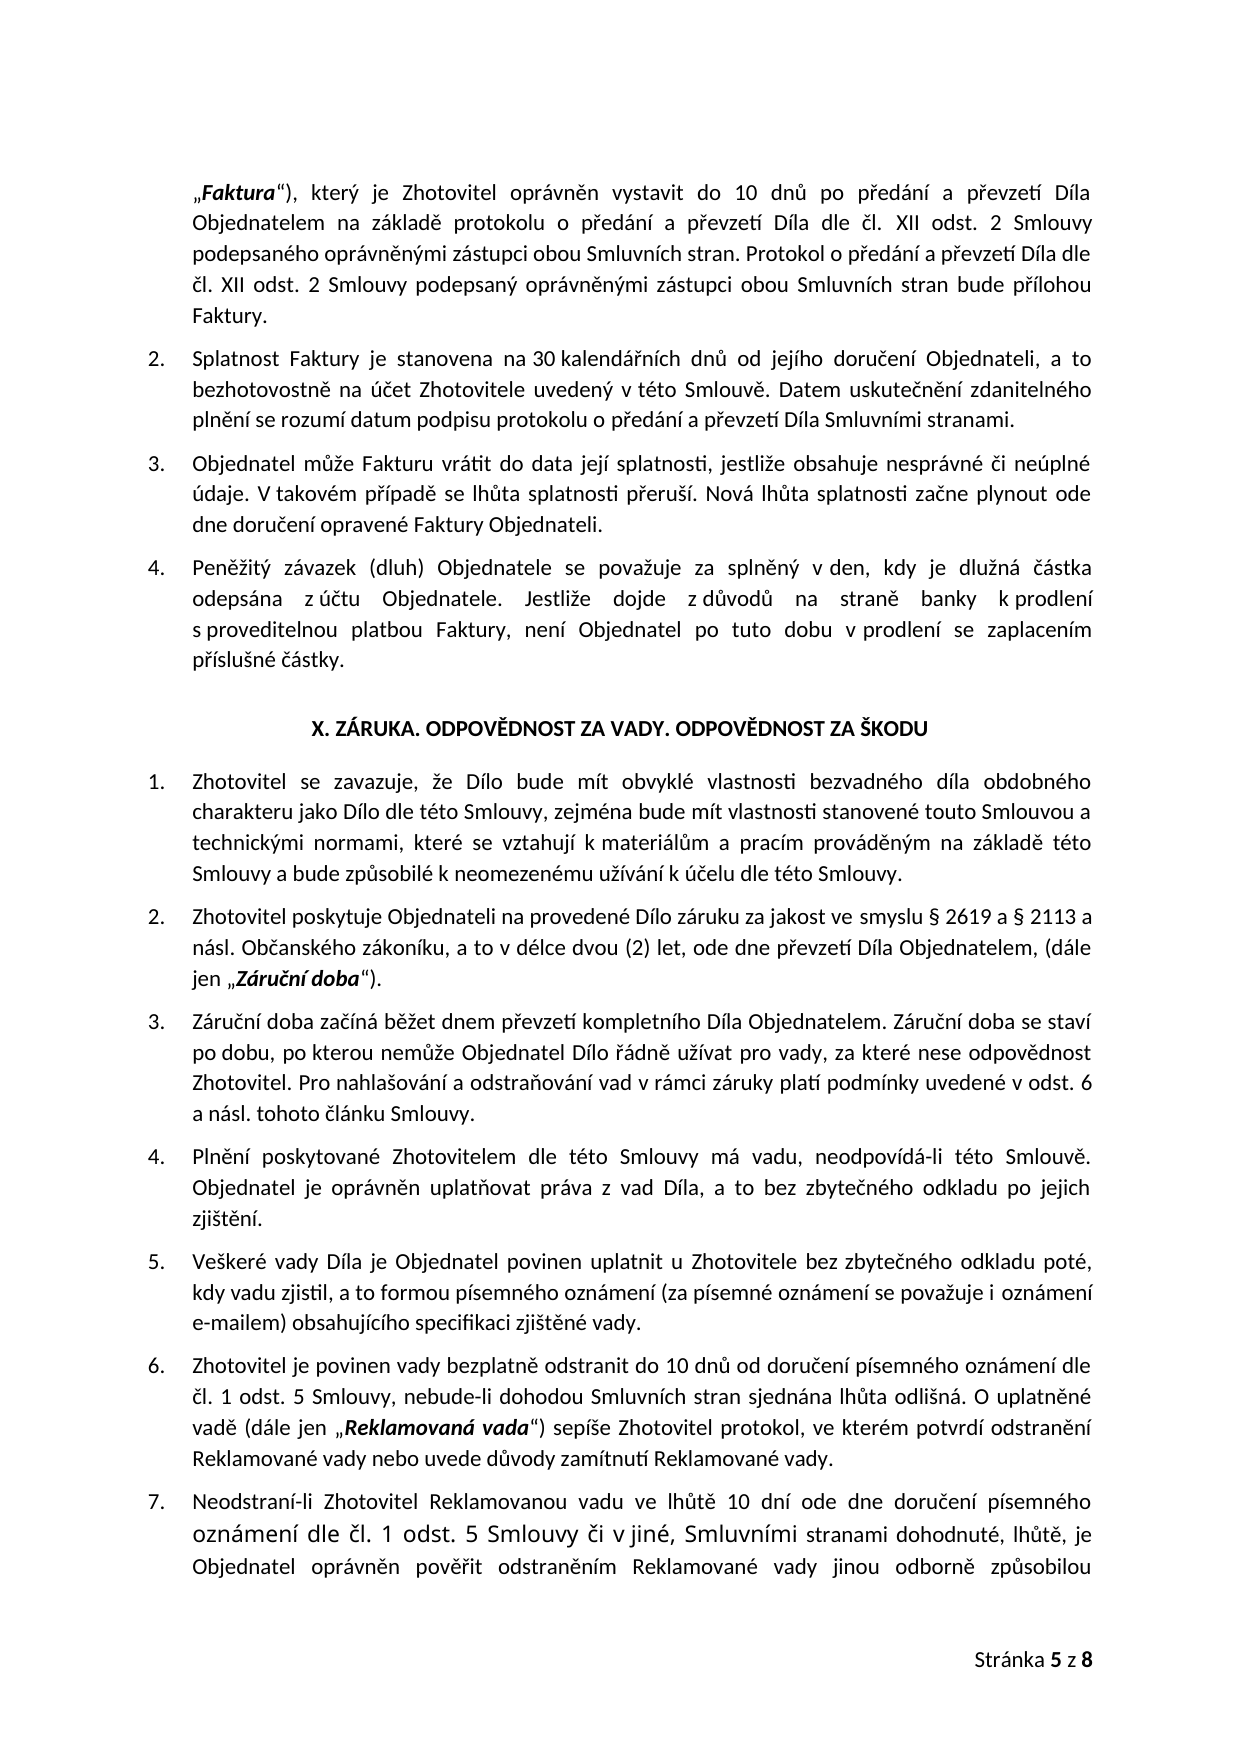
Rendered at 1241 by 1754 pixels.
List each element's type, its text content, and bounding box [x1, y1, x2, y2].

list Peněžitý závazek (dluh) Objednatele se považuje za splněný v den, kdy je dlužná částka odepsána z účtu Objednatele. Jestliže dojde z důvodů na straně banky k prodlení s proveditelnou platbou Faktury, není Objednatel po tuto dobu v prodlení se zaplacením příslušné částky. [148, 553, 1092, 673]
list Veškeré vady Díla je Objednatel povinen uplatnit u Zhotovitele bez zbytečného odkladu poté, kdy vadu zjistil, a to formou písemného oznámení (za písemné oznámení se považuje i oznámení e-mailem) obsahujícího specifikaci zjištěné vady. [148, 1247, 1092, 1336]
list Objednatel může Fakturu vrátit do data její splatnosti, jestliže obsahuje nesprávné či neúplné údaje. V takovém případě se lhůta splatnosti přeruší. Nová lhůta splatnosti začne plynout ode dne doručení opravené Faktury Objednateli. [148, 449, 1092, 538]
subtitle ZÁRUKA. ODPOVĚDNOST ZA VADY. ODPOVĚDNOST ZA ŠKODU [148, 714, 1092, 742]
list Zhotovitel je povinen vady bezplatně odstranit do 10 dnů od doručení písemného oznámení dle čl. 1 odst. 5 Smlouvy, nebude-li dohodou Smluvních stran sjednána lhůta odlišná. O uplatněné vadě (dále jen „Reklamovaná vada“) sepíše Zhotovitel protokol, ve kterém potvrdí odstranění Reklamované vady nebo uvede důvody zamítnutí Reklamované vady. [148, 1352, 1092, 1472]
list Zhotovitel poskytuje Objednateli na provedené Dílo záruku za jakost ve smyslu § 2619 a § 2113 a násl. Občanského zákoníku, a to v délce dvou (2) let, ode dne převzetí Díla Objednatelem, (dále jen „Záruční doba“). [148, 902, 1092, 992]
list Plnění poskytované Zhotovitelem dle této Smlouvy má vadu, neodpovídá-li této Smlouvě. Objednatel je oprávněn uplatňovat práva z vad Díla, a to bez zbytečného odkladu po jejich zjištění. [148, 1142, 1092, 1232]
list Záruční doba začíná běžet dnem převzetí kompletního Díla Objednatelem. Záruční doba se staví po dobu, po kterou nemůže Objednatel Dílo řádně užívat pro vady, za které nese odpovědnost Zhotovitel. Pro nahlašování a odstraňování vad v rámci záruky platí podmínky uvedené v odst. 6 a násl. tohoto článku Smlouvy. [148, 1007, 1092, 1127]
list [148, 1487, 1092, 1580]
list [148, 178, 1092, 329]
list Zhotovitel se zavazuje, že Dílo bude mít obvyklé vlastnosti bezvadného díla obdobného charakteru jako Dílo dle této Smlouvy, zejména bude mít vlastnosti stanovené touto Smlouvou a technickými normami, které se vztahují k materiálům a pracím prováděným na základě této Smlouvy a bude způsobilé k neomezenému užívání k účelu dle této Smlouvy. [148, 767, 1092, 887]
list Splatnost Faktury je stanovena na 30 kalendářních dnů od jejího doručení Objednateli, a to bezhotovostně na účet Zhotovitele uvedený v této Smlouvě. Datem uskutečnění zdanitelného plnění se rozumí datum podpisu protokolu o předání a převzetí Díla Smluvními stranami. [148, 344, 1092, 433]
